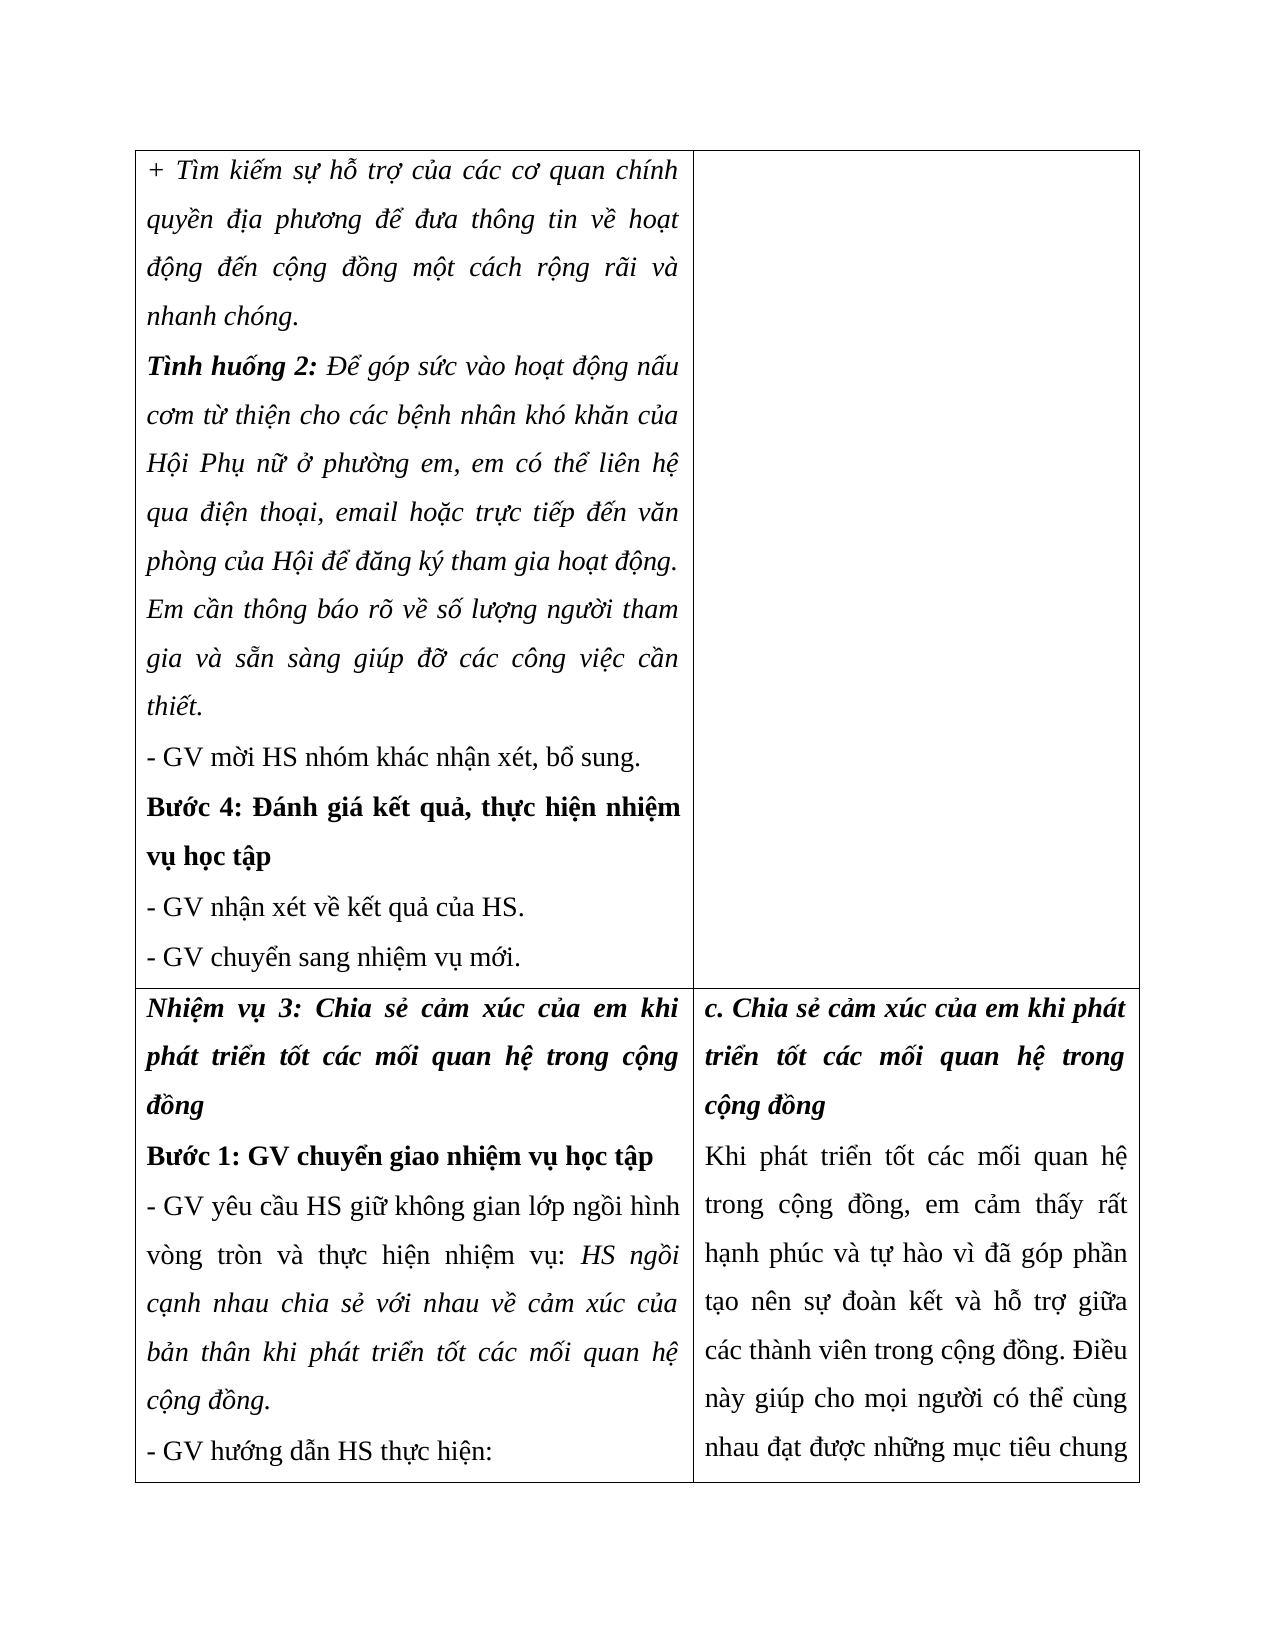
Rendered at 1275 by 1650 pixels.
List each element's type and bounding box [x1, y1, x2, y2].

table_cell [694, 151, 1139, 988]
table_cell [136, 989, 693, 1482]
table_cell [694, 989, 1139, 1482]
table_cell [136, 151, 693, 988]
